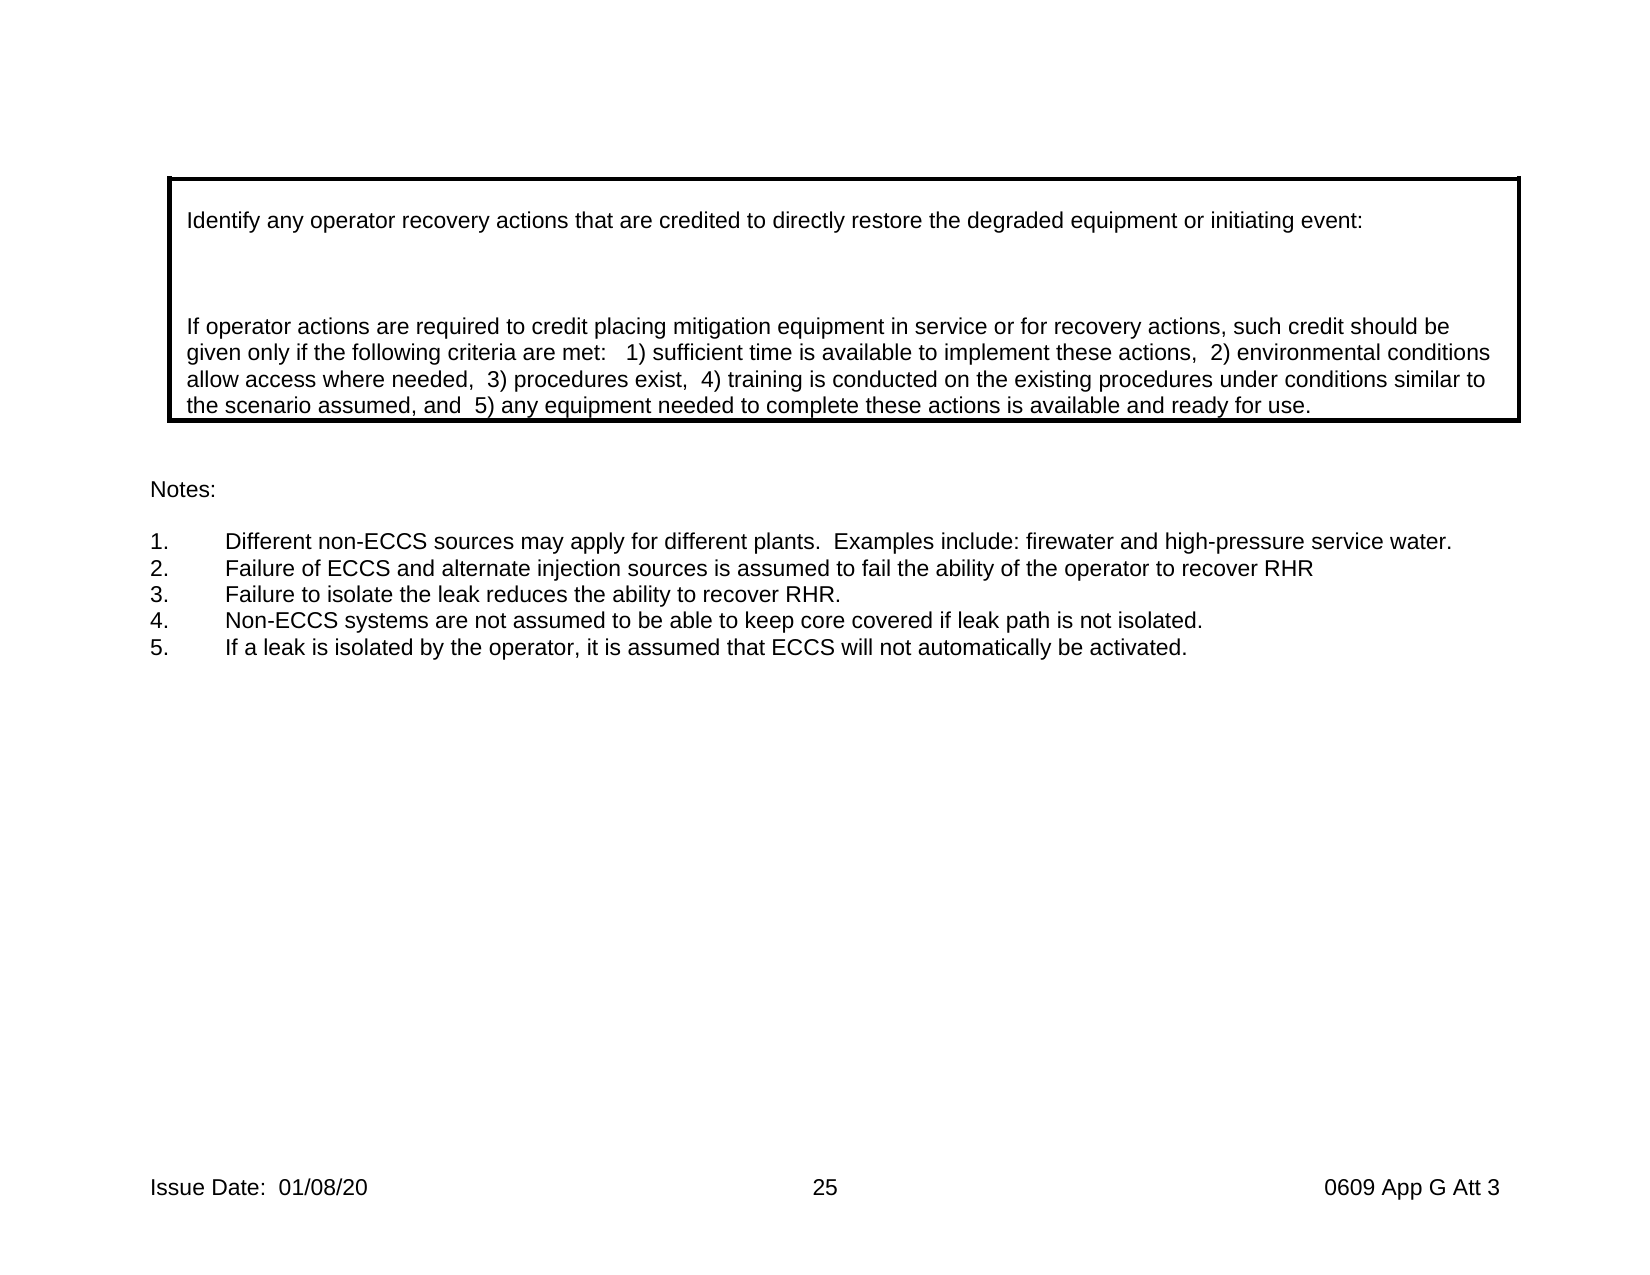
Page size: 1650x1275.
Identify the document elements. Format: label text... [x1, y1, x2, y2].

list Failure to isolate the leak reduces the ability to recover RHR. [150, 581, 1500, 607]
list Non-ECCS systems are not assumed to be able to keep core covered if leak path is not isolated. [150, 607, 1500, 634]
list Different non-ECCS sources may apply for different plants. Examples include: firewater and high-pressure service water. [150, 528, 1500, 555]
table_header Identify any operator recovery actions that are credited to directly restore the degraded equipment or initiating event: If operator actions are required to credit placing mitigation equipment in service or for recovery actions, such credit should be given only if the following criteria are met: 1) sufficient time is available to implement these actions, 2) environmental conditions allow access where needed, 3) procedures exist, 4) training is conducted on the existing procedures under conditions similar to the scenario assumed, and 5) any equipment needed to complete these actions is available and ready for use. [172, 181, 1517, 418]
text Notes: [150, 476, 1500, 502]
list If a leak is isolated by the operator, it is assumed that ECCS will not automatically be activated. [150, 634, 1500, 660]
list Failure of ECCS and alternate injection sources is assumed to fail the ability of the operator to recover RHR [150, 555, 1500, 581]
